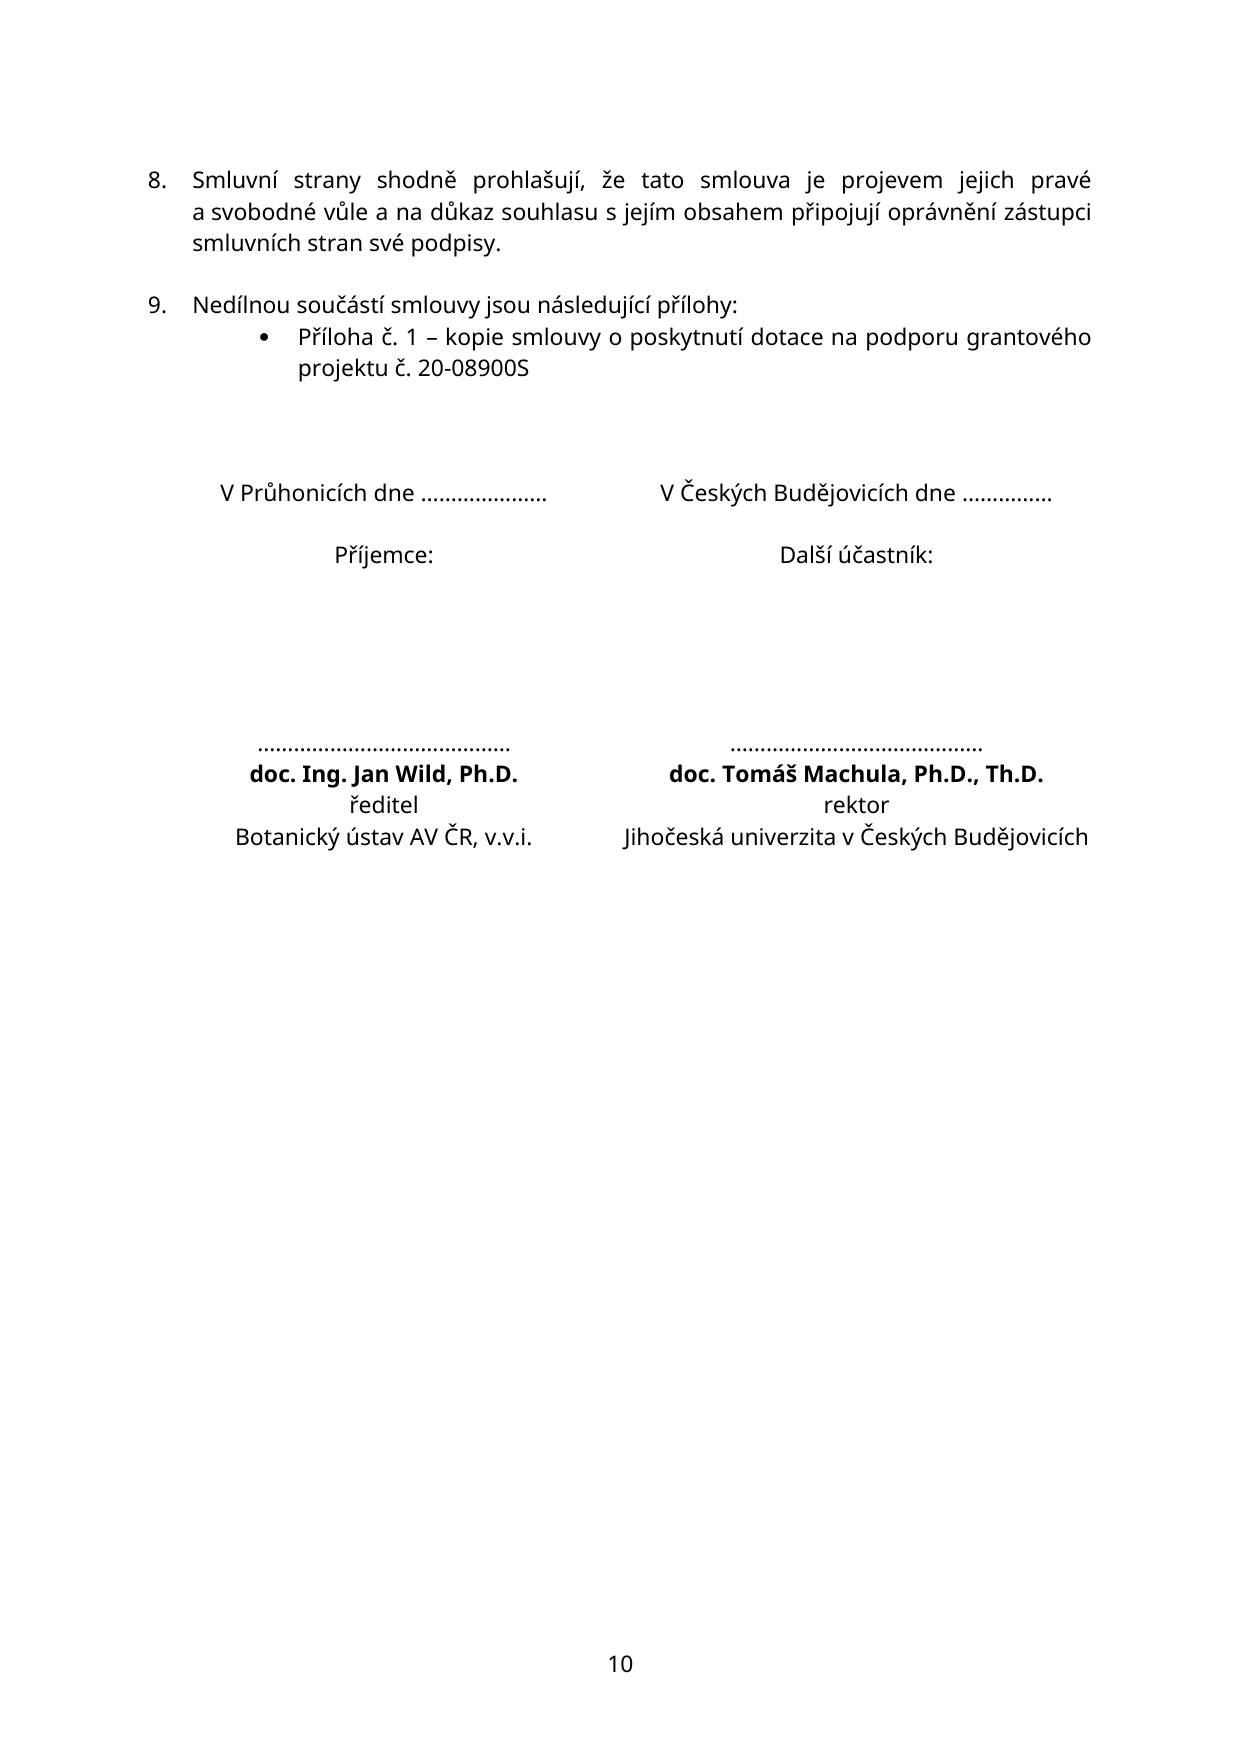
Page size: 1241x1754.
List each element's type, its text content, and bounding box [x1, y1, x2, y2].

text Botanický ústav AV ČR, v.v.i. [148, 820, 620, 852]
text Další účastník: [620, 539, 1093, 570]
text ředitel [148, 789, 620, 820]
list Nedílnou součástí smlouvy jsou následující přílohy: [148, 289, 1093, 320]
text doc. Ing. Jan Wild, Ph.D. [148, 758, 620, 789]
text rektor [620, 789, 1093, 820]
text Příjemce: [148, 539, 620, 570]
text doc. Tomáš Machula, Ph.D., Th.D. [620, 758, 1093, 789]
list Smluvní strany shodně prohlašují, že tato smlouva je projevem jejich pravé a svobodné vůle a na důkaz souhlasu s jejím obsahem připojují oprávnění zástupci smluvních stran své podpisy. [148, 164, 1093, 258]
list Příloha č. 1 – kopie smlouvy o poskytnutí dotace na podporu grantového projektu č. 20-08900S [260, 320, 1093, 383]
text V Průhonicích dne ………………… [148, 477, 620, 508]
text …………………………………… [148, 727, 620, 758]
text …………………………………… [620, 727, 1093, 758]
text V Českých Budějovicích dne …………… [620, 477, 1093, 508]
text Jihočeská univerzita v Českých Budějovicích [620, 820, 1093, 852]
